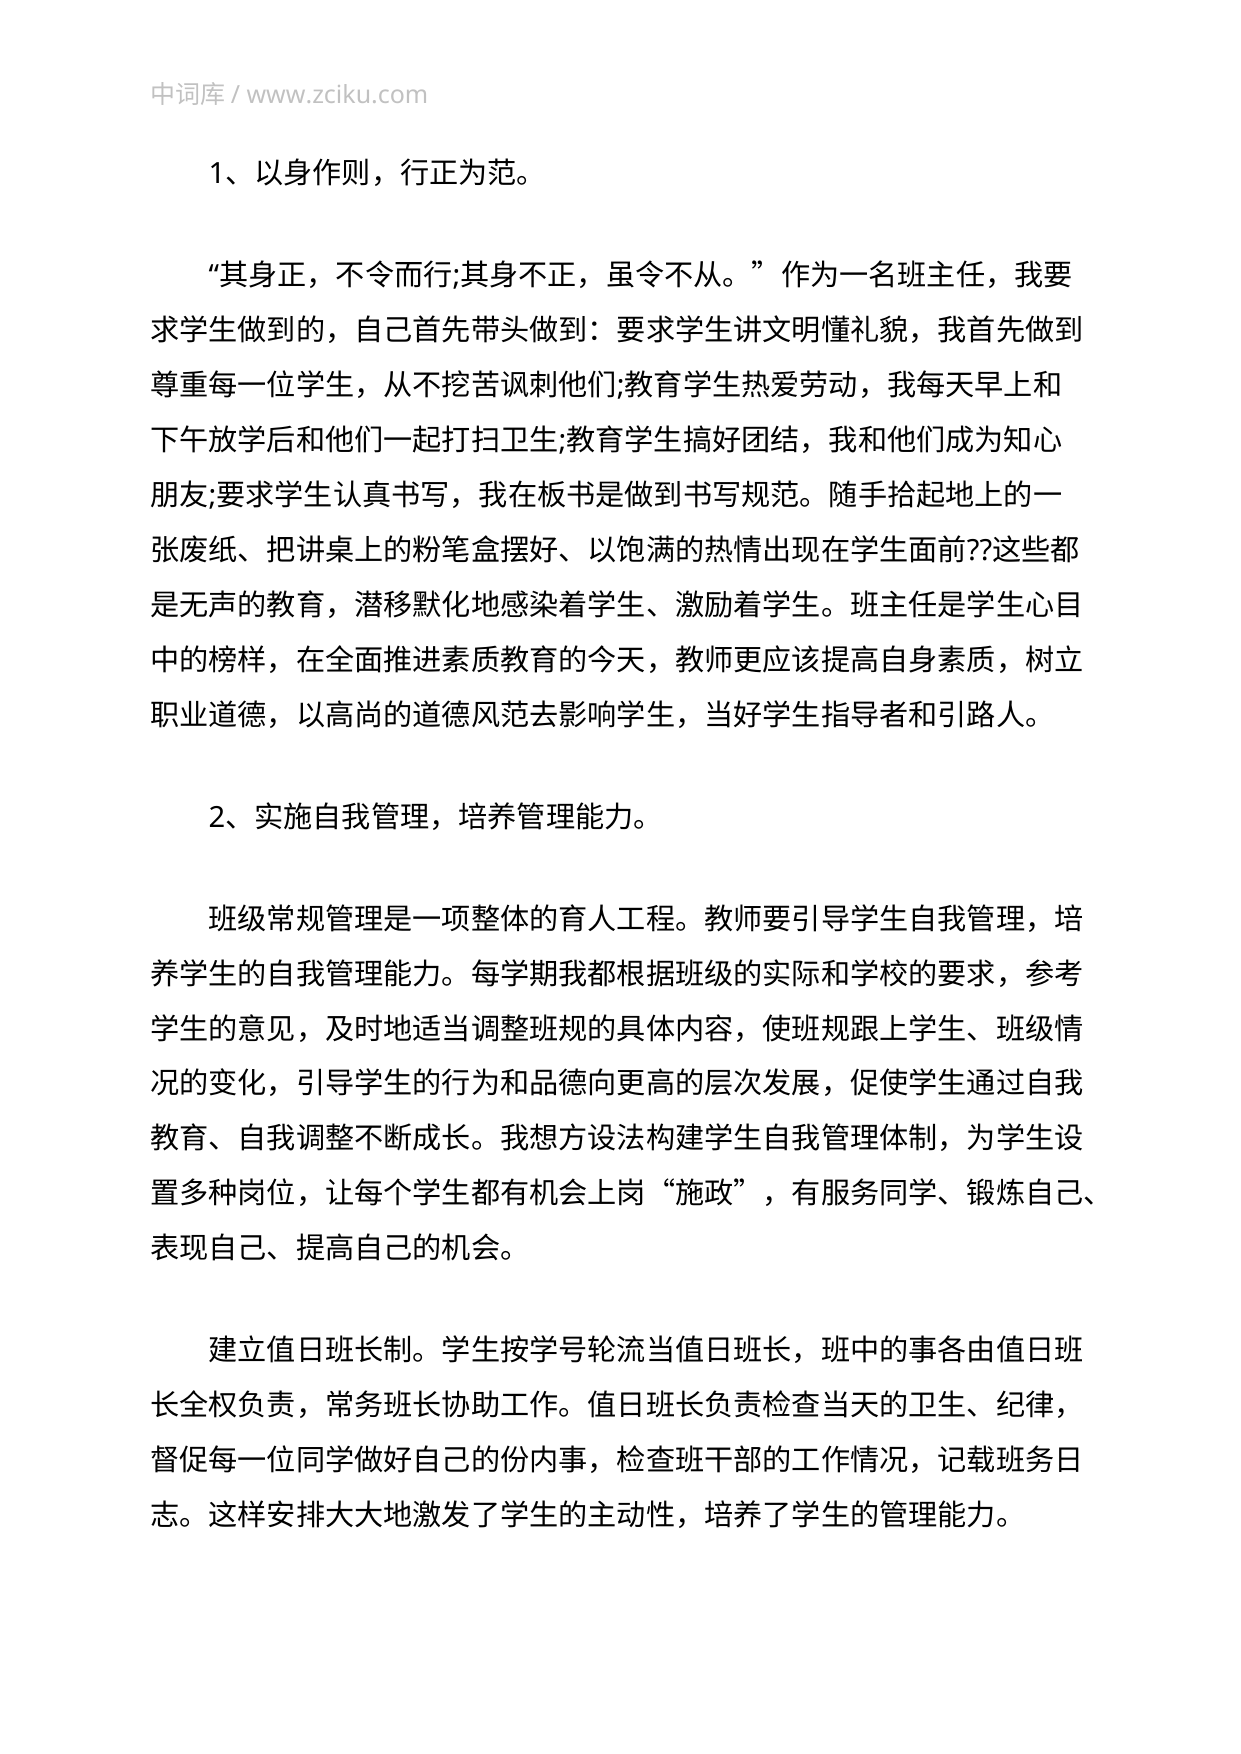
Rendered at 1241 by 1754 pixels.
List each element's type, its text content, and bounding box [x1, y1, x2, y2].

text 1、以身作则，行正为范。 [150, 150, 1090, 192]
text 班级常规管理是一项整体的育人工程。教师要引导学生自我管理，培养学生的自我管理能力。每学期我都根据班级的实际和学校的要求，参考学生的意见，及时地适当调整班规的具体内容，使班规跟上学生、班级情况的变化，引导学生的行为和品德向更高的层次发展，促使学生通过自我教育、自我调整不断成长。我想方设法构建学生自我管理体制，为学生设置多种岗位，让每个学生都有机会上岗“施政”，有服务同学、锻炼自己、表现自己、提高自己的机会。 [150, 895, 1090, 1267]
text “其身正，不令而行;其身不正，虽令不从。”作为一名班主任，我要求学生做到的，自己首先带头做到：要求学生讲文明懂礼貌，我首先做到尊重每一位学生，从不挖苦讽刺他们;教育学生热爱劳动，我每天早上和下午放学后和他们一起打扫卫生;教育学生搞好团结，我和他们成为知心朋友;要求学生认真书写，我在板书是做到书写规范。随手拾起地上的一张废纸、把讲桌上的粉笔盒摆好、以饱满的热情出现在学生面前??这些都是无声的教育，潜移默化地感染着学生、激励着学生。班主任是学生心目中的榜样，在全面推进素质教育的今天，教师更应该提高自身素质，树立职业道德，以高尚的道德风范去影响学生，当好学生指导者和引路人。 [150, 252, 1090, 734]
text 建立值日班长制。学生按学号轮流当值日班长，班中的事各由值日班长全权负责，常务班长协助工作。值日班长负责检查当天的卫生、纪律，督促每一位同学做好自己的份内事，检查班干部的工作情况，记载班务日志。这样安排大大地激发了学生的主动性，培养了学生的管理能力。 [150, 1327, 1090, 1533]
text 2、实施自我管理，培养管理能力。 [150, 793, 1090, 836]
